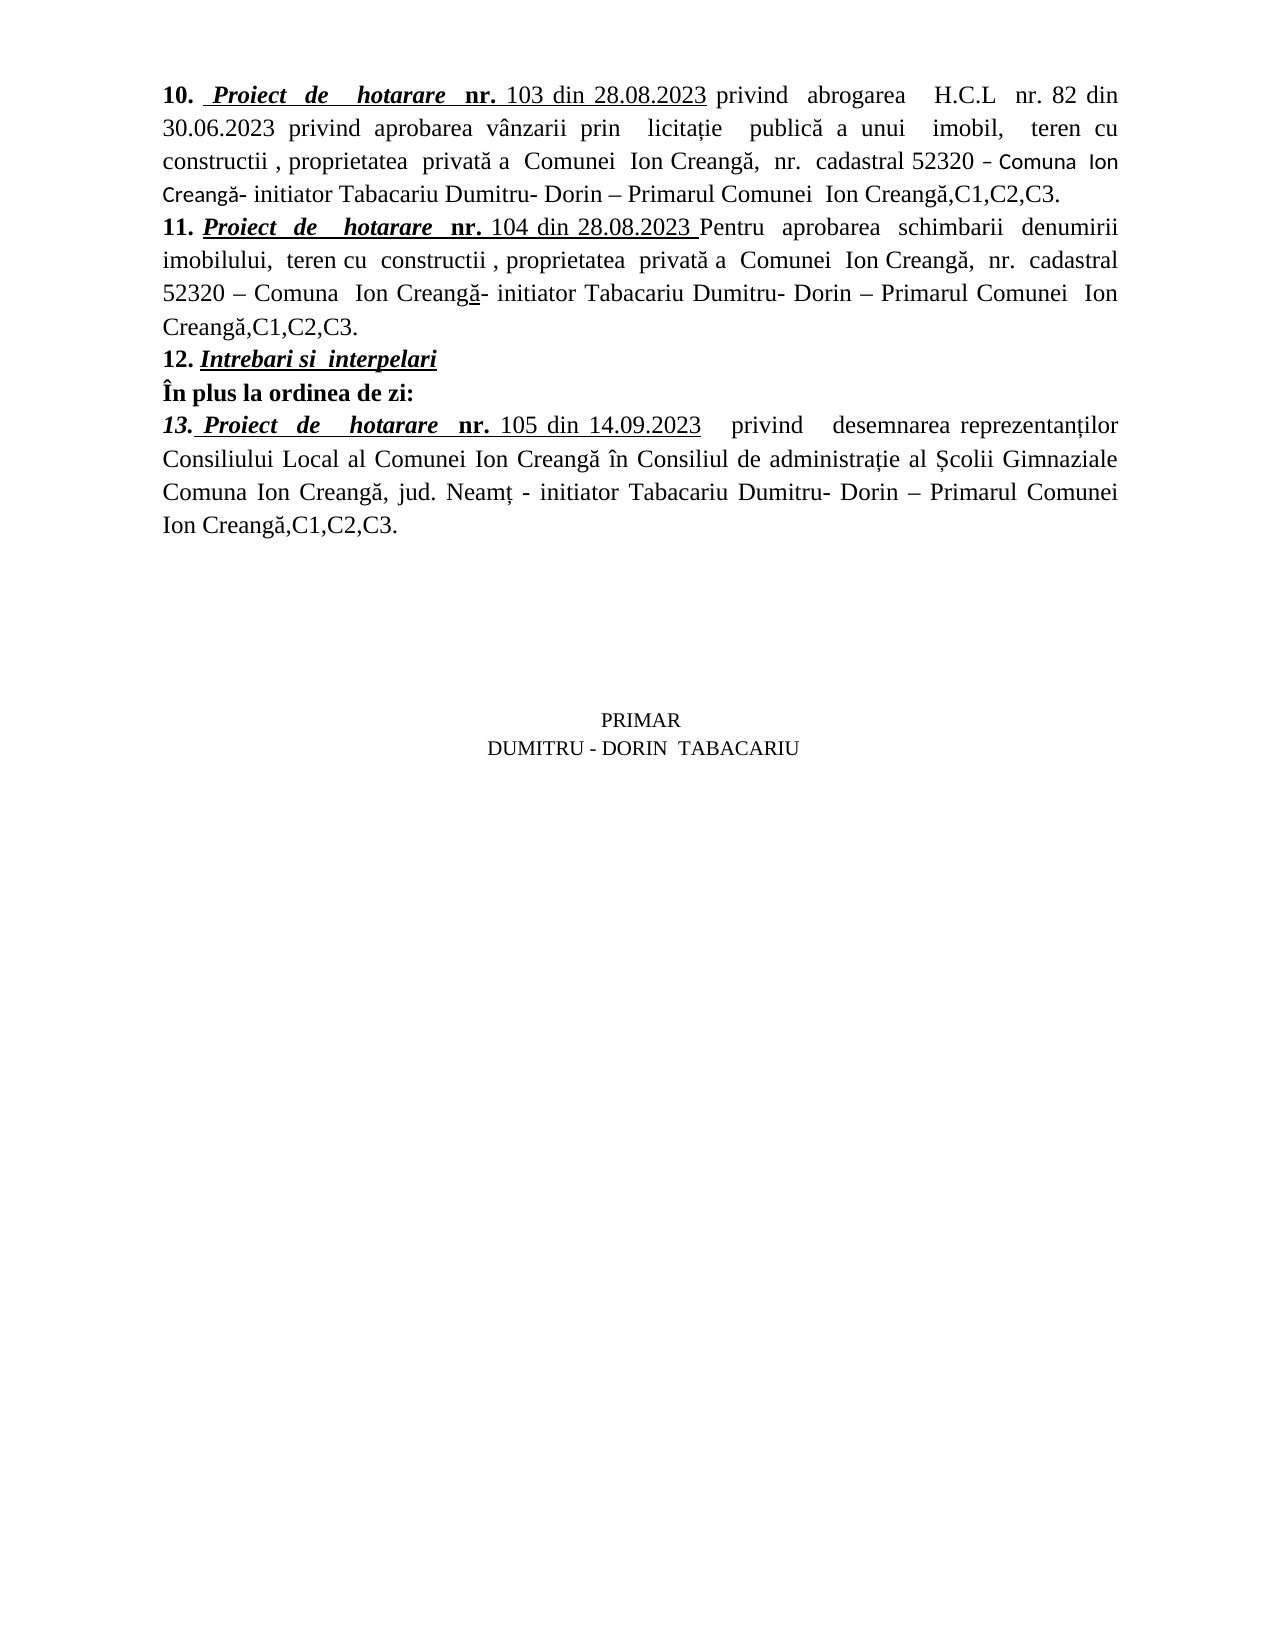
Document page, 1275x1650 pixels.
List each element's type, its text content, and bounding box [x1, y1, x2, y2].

text 13. Proiect de hotarare nr. 105 din 14.09.2023 privind desemnarea reprezentanților Consiliului Local al Comunei Ion Creangă în Consiliul de administrație al Școlii Gimnaziale Comuna Ion Creangă, jud. Neamț - initiator Tabacariu Dumitru- Dorin – Primarul Comunei Ion Creangă,C1,C2,C3. [162, 411, 1119, 538]
text DUMITRU - DORIN TABACARIU [162, 735, 1119, 759]
text PRIMAR [162, 708, 1119, 732]
text 12. Intrebari si interpelari [162, 344, 1119, 373]
text În plus la ordinea de zi: [162, 378, 1119, 406]
text 10. Proiect de hotarare nr. 103 din 28.08.2023 privind abrogarea H.C.L nr. 82 din 30.06.2023 privind aprobarea vânzarii prin licitație publică a unui imobil, teren cu constructii , proprietatea privată a Comunei Ion Creangă, nr. cadastral 52320 – Comuna Ion Creangă- initiator Tabacariu Dumitru- Dorin – Primarul Comunei Ion Creangă,C1,C2,C3. [162, 80, 1119, 208]
text 11. Proiect de hotarare nr. 104 din 28.08.2023 Pentru aprobarea schimbarii denumirii imobilului, teren cu constructii , proprietatea privată a Comunei Ion Creangă, nr. cadastral 52320 – Comuna Ion Creangă- initiator Tabacariu Dumitru- Dorin – Primarul Comunei Ion Creangă,C1,C2,C3. [162, 212, 1119, 340]
